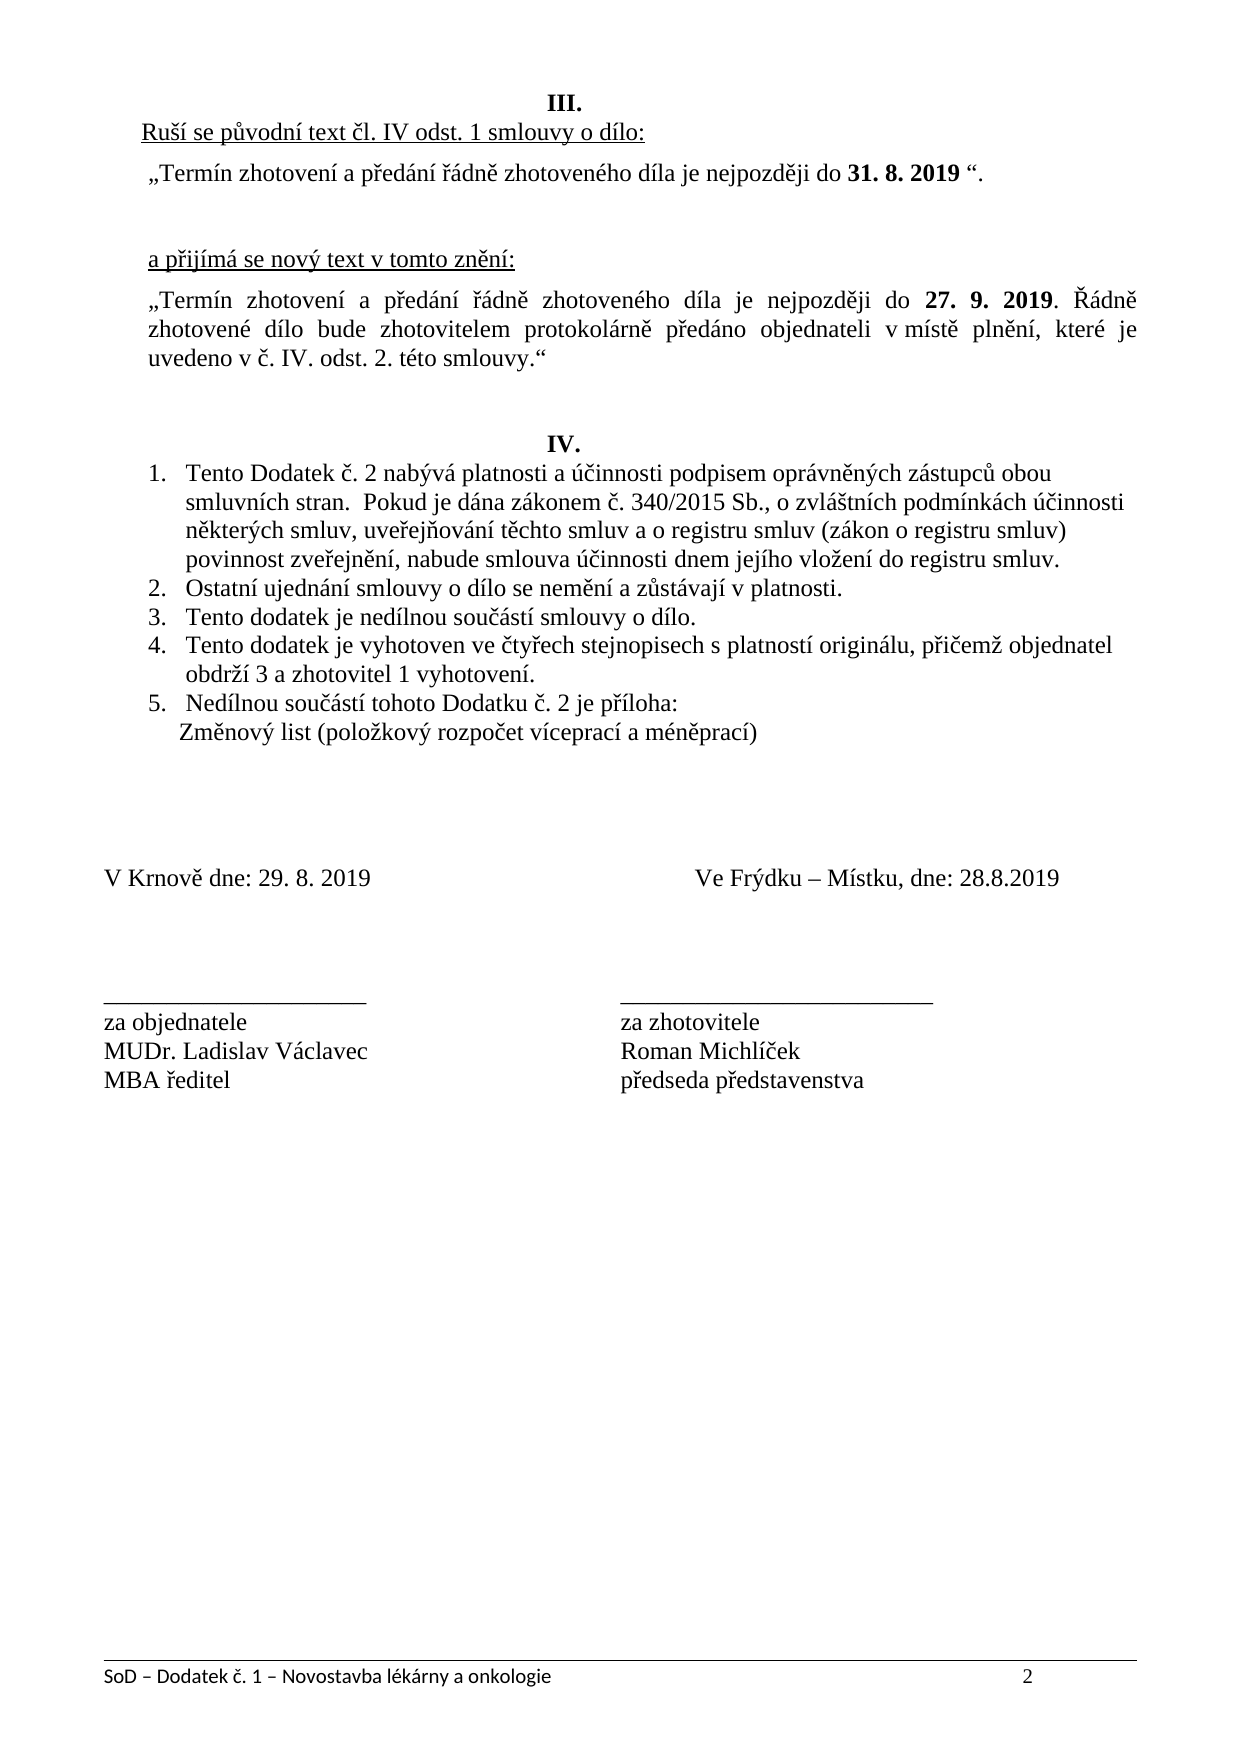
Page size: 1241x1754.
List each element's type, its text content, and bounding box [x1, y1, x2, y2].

text za objednatele za zhotovitele [103, 1007, 1137, 1036]
list Tento dodatek je nedílnou součástí smlouvy o dílo. [148, 602, 1137, 630]
list Nedílnou součástí tohoto Dodatku č. 2 je příloha: [148, 688, 1137, 717]
text III. [103, 88, 1137, 117]
text IV. [141, 429, 1137, 458]
text „Termín zhotovení a předání řádně zhotoveného díla je nejpozději do 27. 9. 2019. Řádně zhotovené dílo bude zhotovitelem protokolárně předáno objednateli v místě plnění, které je uvedeno v č. IV. odst. 2. této smlouvy.“ [148, 285, 1137, 372]
text MUDr. Ladislav Václavec Roman Michlíček [103, 1036, 1137, 1065]
text MBA ředitel předseda představenstva [103, 1065, 1137, 1093]
list Tento Dodatek č. 2 nabývá platnosti a účinnosti podpisem oprávněných zástupců obou smluvních stran. Pokud je dána zákonem č. 340/2015 Sb., o zvláštních podmínkách účinnosti některých smluv, uveřejňování těchto smluv a o registru smluv (zákon o registru smluv) povinnost zveřejnění, nabude smlouva účinnosti dnem jejího vložení do registru smluv. [148, 458, 1137, 573]
text V Krnově dne: 29. 8. 2019 Ve Frýdku – Místku, dne: 28.8.2019 [103, 863, 1137, 892]
text Změnový list (položkový rozpočet víceprací a méněprací) [178, 717, 1137, 745]
text „Termín zhotovení a předání řádně zhotoveného díla je nejpozději do 31. 8. 2019 “. [148, 158, 1137, 187]
text Ruší se původní text čl. IV odst. 1 smlouvy o dílo: [103, 117, 1137, 145]
text _____________________ _________________________ [103, 978, 1137, 1007]
text a přijímá se nový text v tomto znění: [103, 244, 1137, 273]
list Tento dodatek je vyhotoven ve čtyřech stejnopisech s platností originálu, přičemž objednatel obdrží zhotovitel 1 vyhotovení. [148, 630, 1137, 688]
list Ostatní ujednání smlouvy o dílo se nemění a zůstávají v platnosti. [148, 573, 1137, 602]
